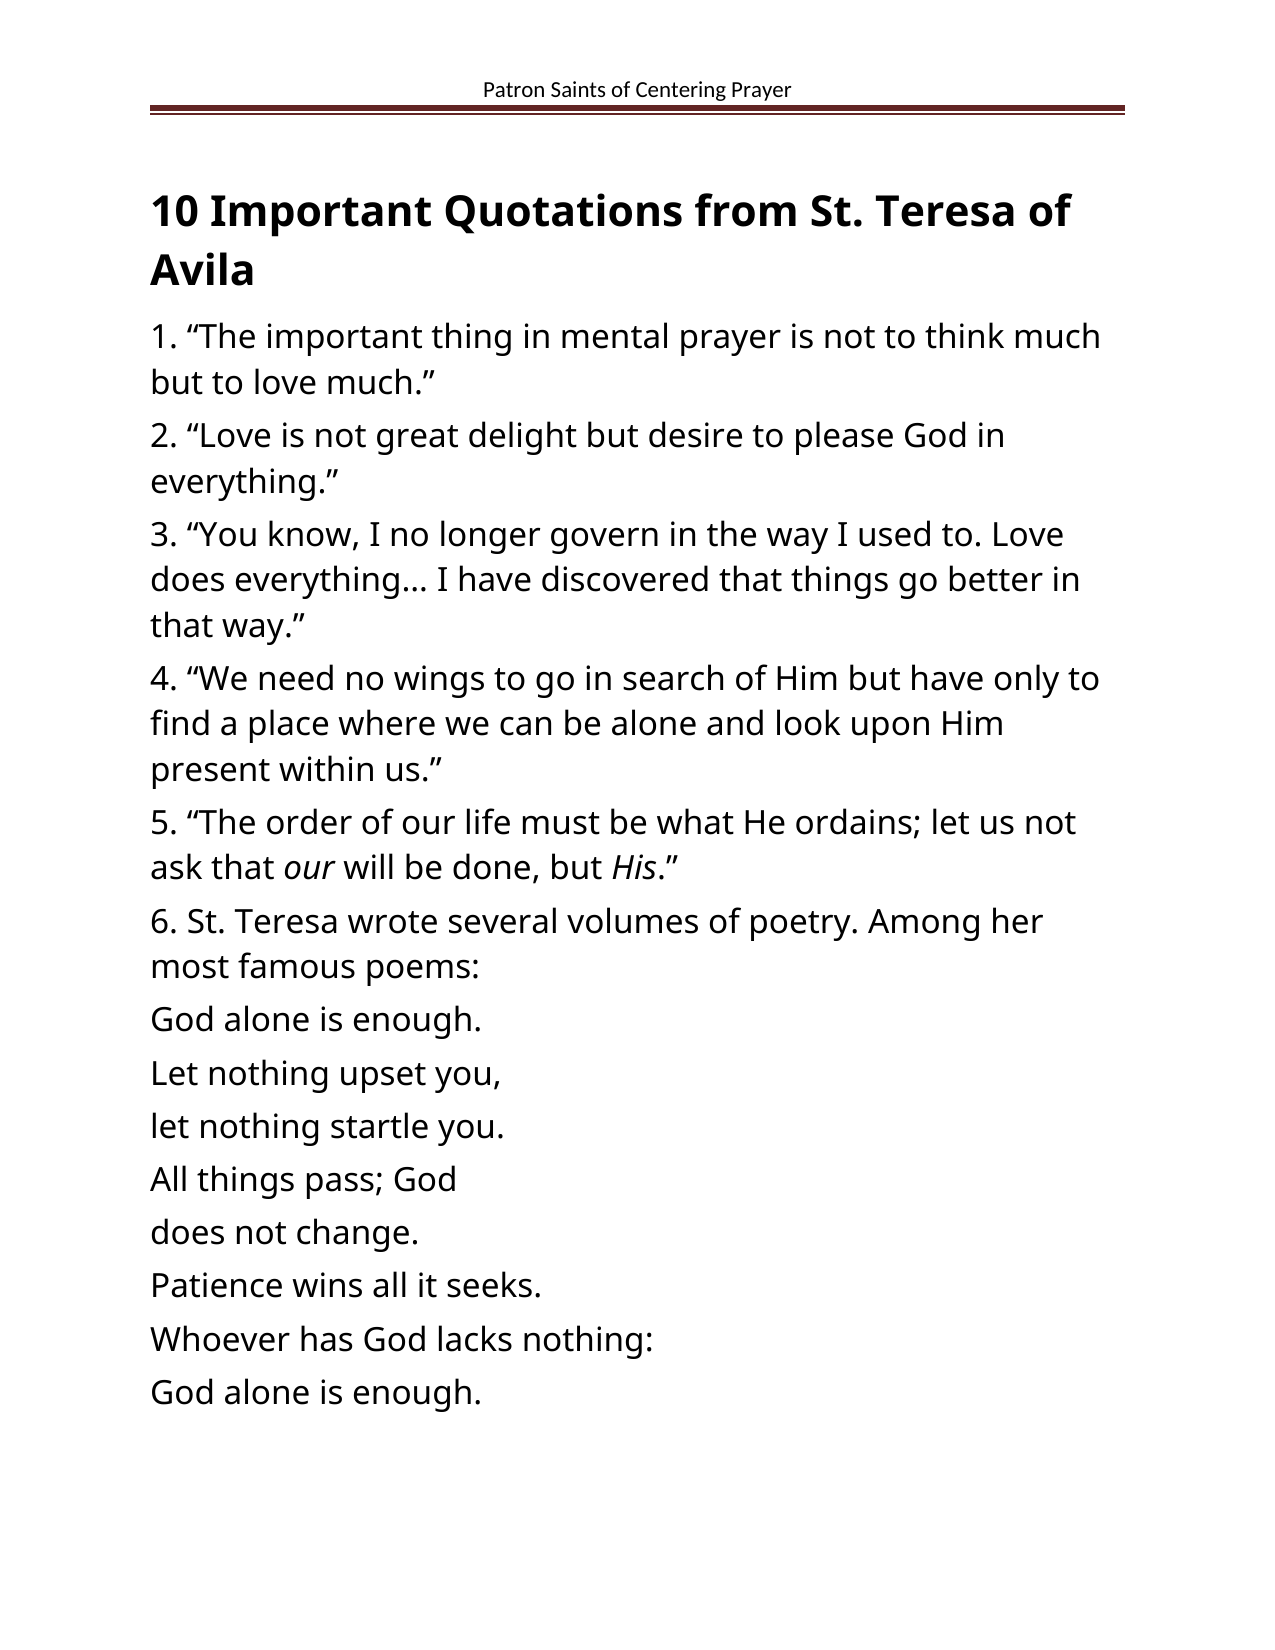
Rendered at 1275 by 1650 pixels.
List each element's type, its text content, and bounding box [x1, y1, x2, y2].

text Let nothing upset you, [150, 1049, 1125, 1095]
text 4. “We need no wings to go in search of Him but have only to find a place where we can be alone and look upon Him present within us.” [150, 655, 1125, 791]
text 6. St. Teresa wrote several volumes of poetry. Among her most famous poems: [150, 897, 1125, 988]
text 1. “The important thing in mental prayer is not to think much but to love much.” [150, 313, 1125, 404]
text All things pass; God [150, 1156, 1125, 1201]
text Whoever has God lacks nothing: [150, 1315, 1125, 1361]
text let nothing startle you. [150, 1102, 1125, 1148]
text Patience wins all it seeks. [150, 1262, 1125, 1308]
text 3. “You know, I no longer govern in the way I used to. Love does everything… I have discovered that things go better in that way.” [150, 511, 1125, 647]
text 5. “The order of our life must be what He ordains; let us not ask that our will be done, but His.” [150, 799, 1125, 889]
text God alone is enough. [150, 1369, 1125, 1414]
text God alone is enough. [150, 996, 1125, 1041]
text does not change. [150, 1209, 1125, 1254]
subtitle 10 Important Quotations from St. Teresa of Avila [150, 181, 1125, 298]
text 2. “Love is not great delight but desire to please God in everything.” [150, 412, 1125, 503]
